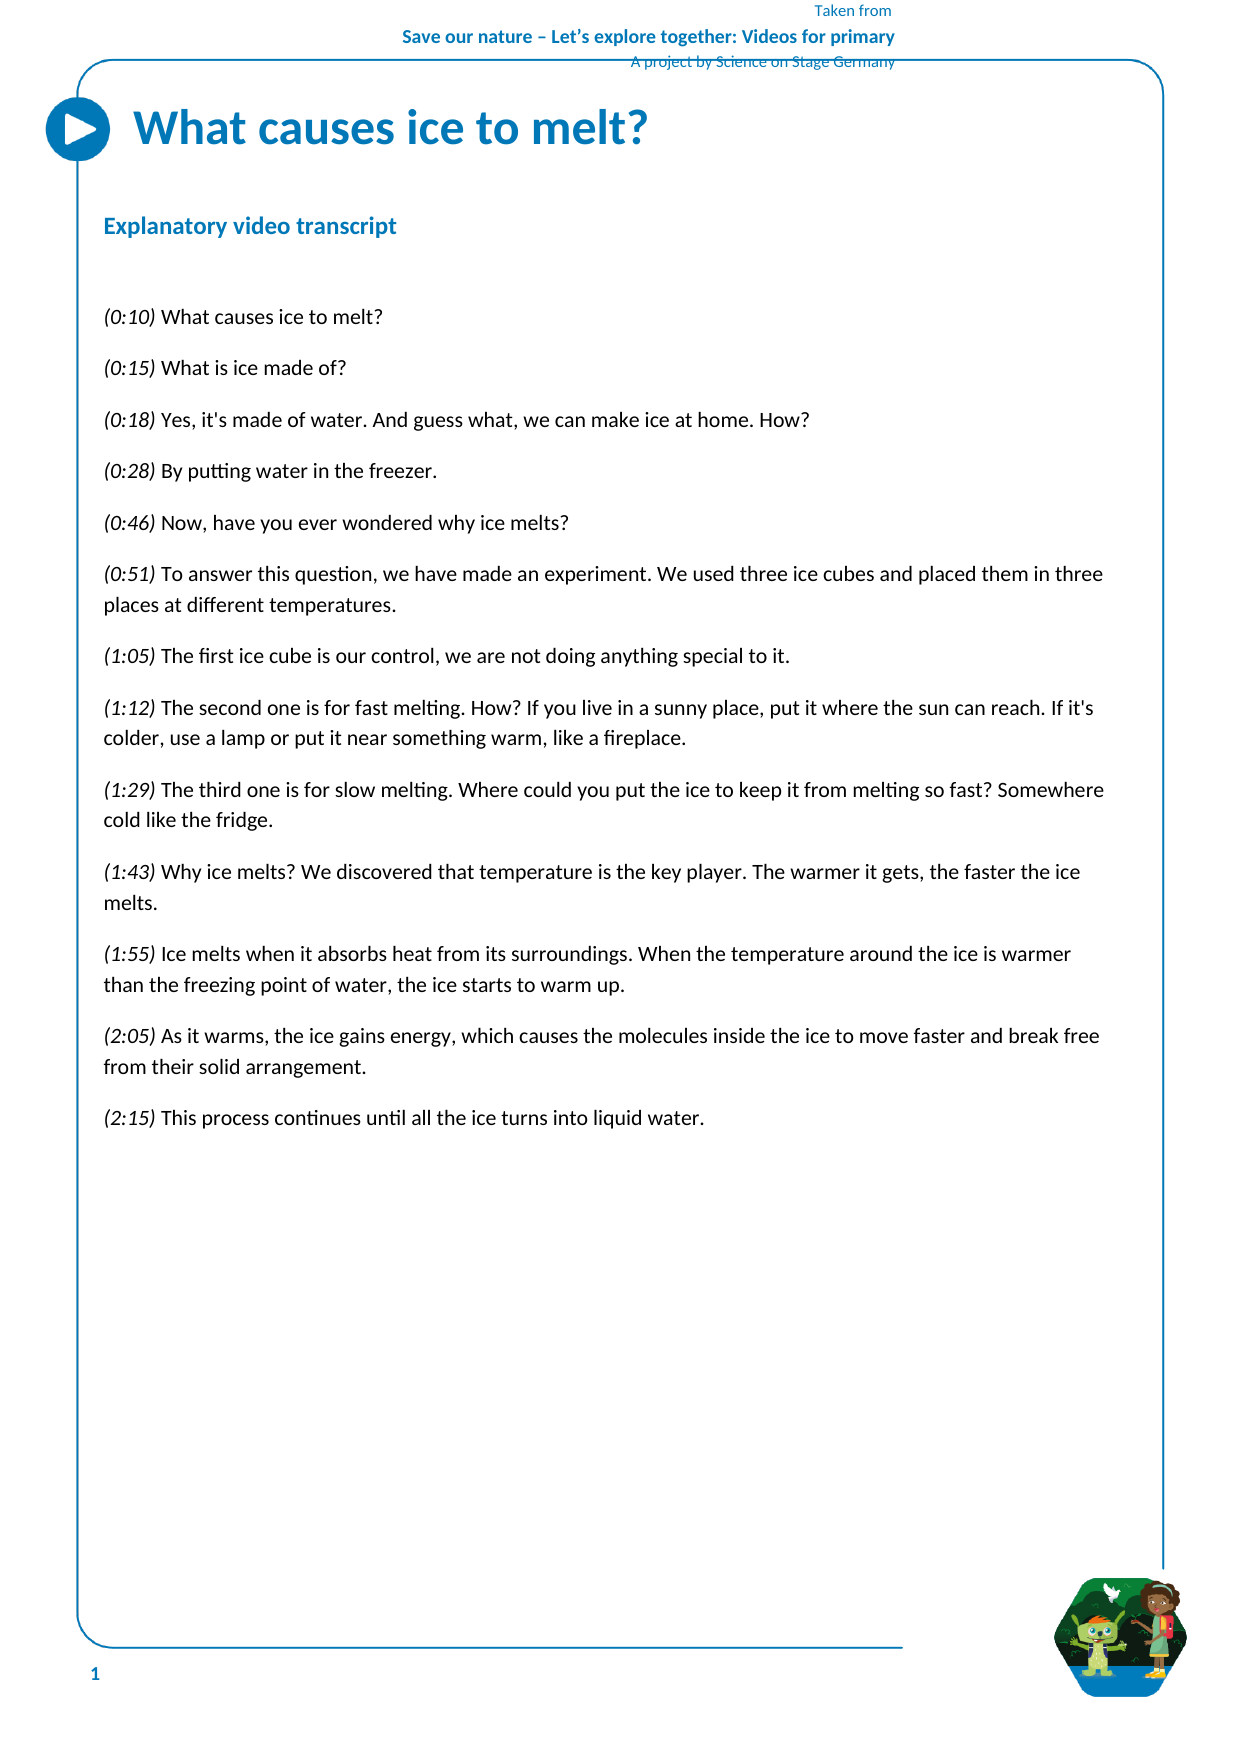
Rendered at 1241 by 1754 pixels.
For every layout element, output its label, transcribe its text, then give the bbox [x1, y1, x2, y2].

text (0:15) What is ice made of? [103, 354, 1107, 381]
text (0:18) Yes, it's made of water. And guess what, we can make ice at home. How? [103, 406, 1107, 433]
text (1:12) The second one is for fast melting. How? If you live in a sunny place, put it where the sun can reach. If it's colder, use a lamp or put it near something warm, like a fireplace. [103, 694, 1107, 751]
text (0:28) By putting water in the freezer. [103, 457, 1107, 484]
picture [1, 0, 1239, 1751]
text (1:43) Why ice melts? We discovered that temperature is the key player. The warmer it gets, the faster the ice melts. [103, 858, 1107, 915]
subtitle Explanatory video transcript [103, 210, 1107, 241]
text (1:29) The third one is for slow melting. Where could you put the ice to keep it from melting so fast? Somewhere cold like the fridge. [103, 776, 1107, 833]
text (1:05) The first ice cube is our control, we are not doing anything special to it. [103, 642, 1107, 669]
text (2:15) This process continues until all the ice turns into liquid water. [103, 1104, 1107, 1131]
text (0:10) What causes ice to melt? [103, 303, 1107, 330]
text (2:05) As it warms, the ice gains energy, which causes the molecules inside the ice to move faster and break free from their solid arrangement. [103, 1022, 1107, 1079]
text (0:46) Now, have you ever wondered why ice melts? [103, 509, 1107, 536]
text (0:51) To answer this question, we have made an experiment. We used three ice cubes and placed them in three places at different temperatures. [103, 560, 1107, 618]
subtitle What causes ice to melt? [133, 105, 1107, 155]
text (1:55) Ice melts when it absorbs heat from its surroundings. When the temperature around the ice is warmer than the freezing point of water, the ice starts to warm up. [103, 940, 1107, 997]
